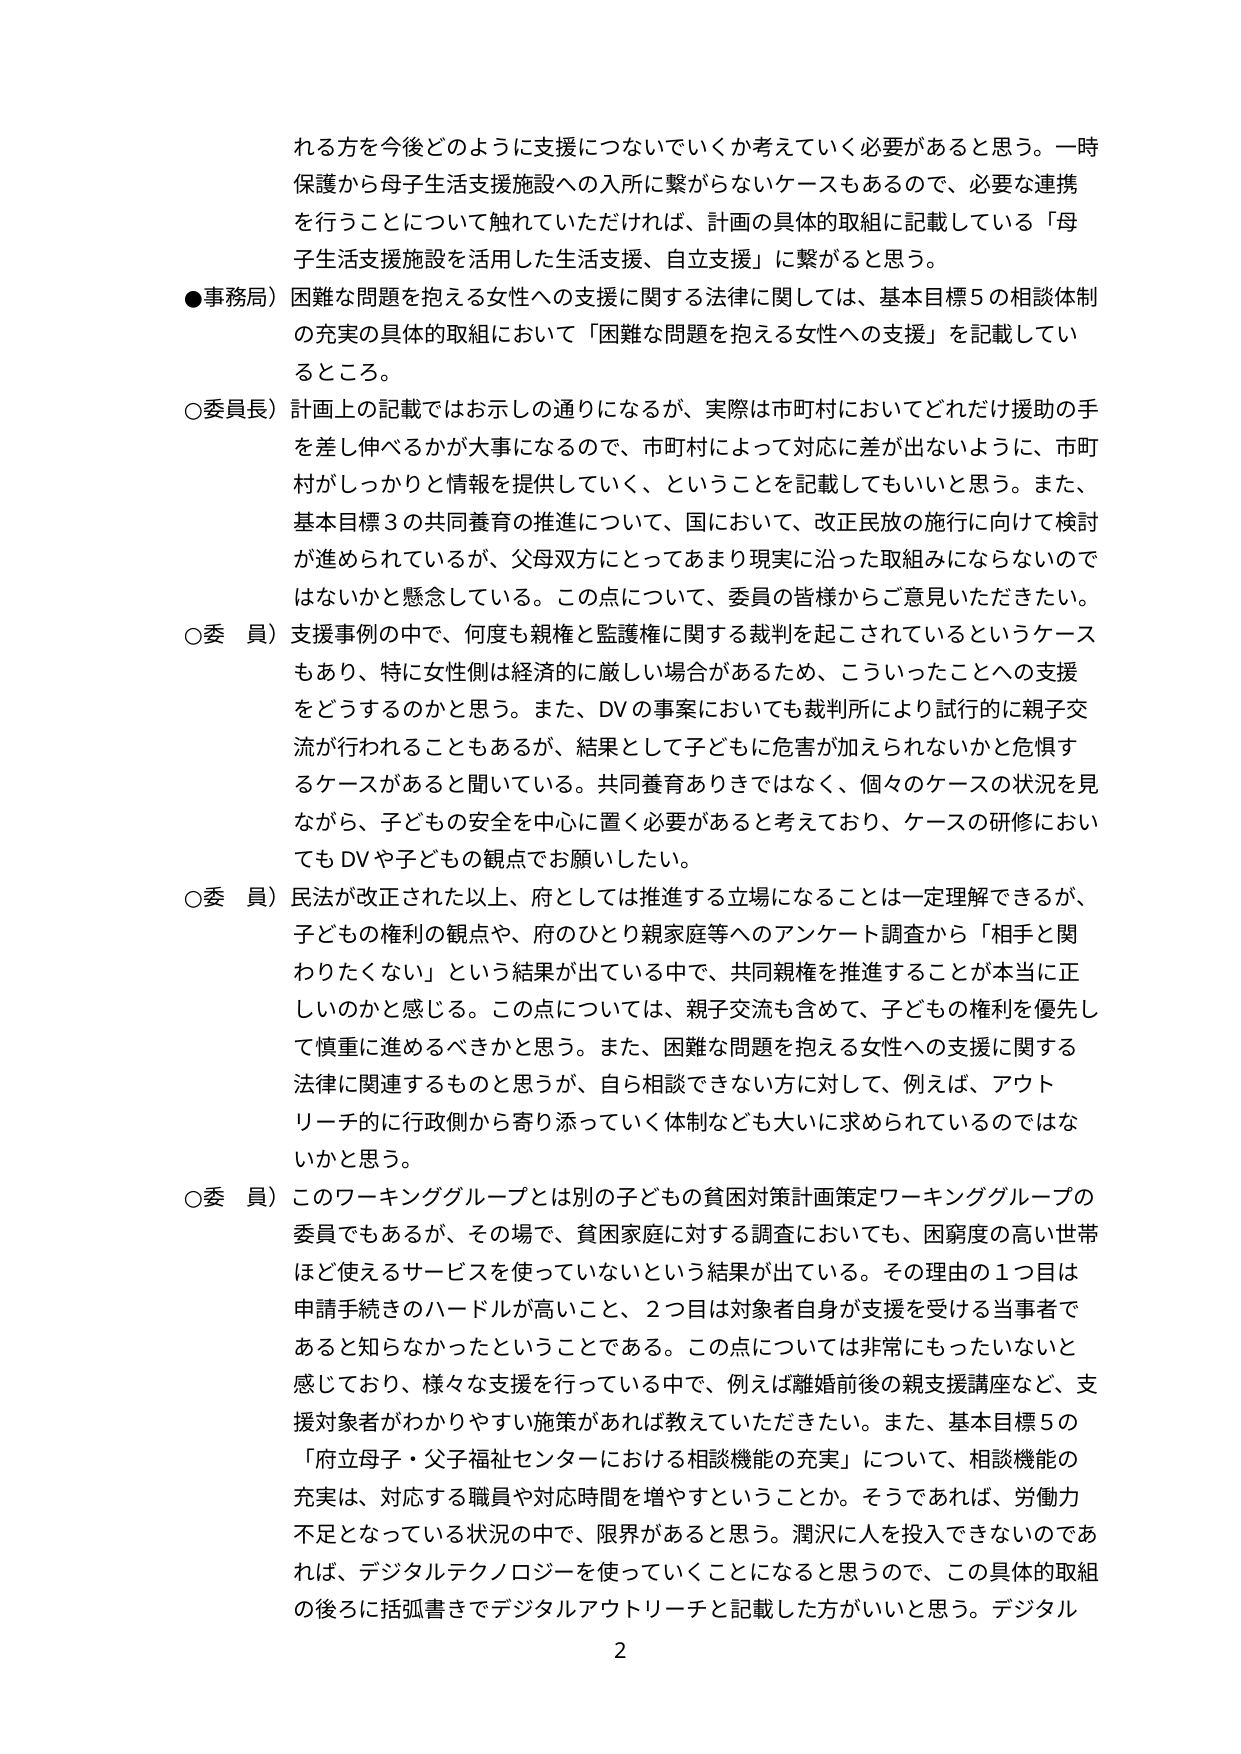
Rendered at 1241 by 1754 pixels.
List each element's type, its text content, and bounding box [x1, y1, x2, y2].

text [184, 1177, 1100, 1627]
text ○委 員）支援事例の中で、何度も親権と監護権に関する裁判を起こされているというケースもあり、特に女性側は経済的に厳しい場合があるため、こういったことへの支援をどうするのかと思う。また、DVの事案においても裁判所により試行的に親子交流が行われることもあるが、結果として子どもに危害が加えられないかと危惧するケースがあると聞いている。共同養育ありきではなく、個々のケースの状況を見ながら、子どもの安全を中心に置く必要があると考えており、ケースの研修においてもDVや子どもの観点でお願いしたい。 [184, 614, 1100, 877]
text ●事務局）困難な問題を抱える女性への支援に関する法律に関しては、基本目標５の相談体制の充実の具体的取組において「困難な問題を抱える女性への支援」を記載しているところ。 [184, 277, 1100, 389]
text ○委 員）民法が改正された以上、府としては推進する立場になることは一定理解できるが、子どもの権利の観点や、府のひとり親家庭等へのアンケート調査から「相手と関わりたくない」という結果が出ている中で、共同親権を推進することが本当に正しいのかと感じる。この点については、親子交流も含めて、子どもの権利を優先して慎重に進めるべきかと思う。また、困難な問題を抱える女性への支援に関する法律に関連するものと思うが、自ら相談できない方に対して、例えば、アウトリーチ的に行政側から寄り添っていく体制なども大いに求められているのではないかと思う。 [184, 877, 1100, 1177]
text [184, 127, 1100, 277]
text ○委員長）計画上の記載ではお示しの通りになるが、実際は市町村においてどれだけ援助の手を差し伸べるかが大事になるので、市町村によって対応に差が出ないように、市町村がしっかりと情報を提供していく、ということを記載してもいいと思う。また、基本目標３の共同養育の推進について、国において、改正民放の施行に向けて検討が進められているが、父母双方にとってあまり現実に沿った取組みにならないのではないかと懸念している。この点について、委員の皆様からご意見いただきたい。 [184, 389, 1100, 614]
